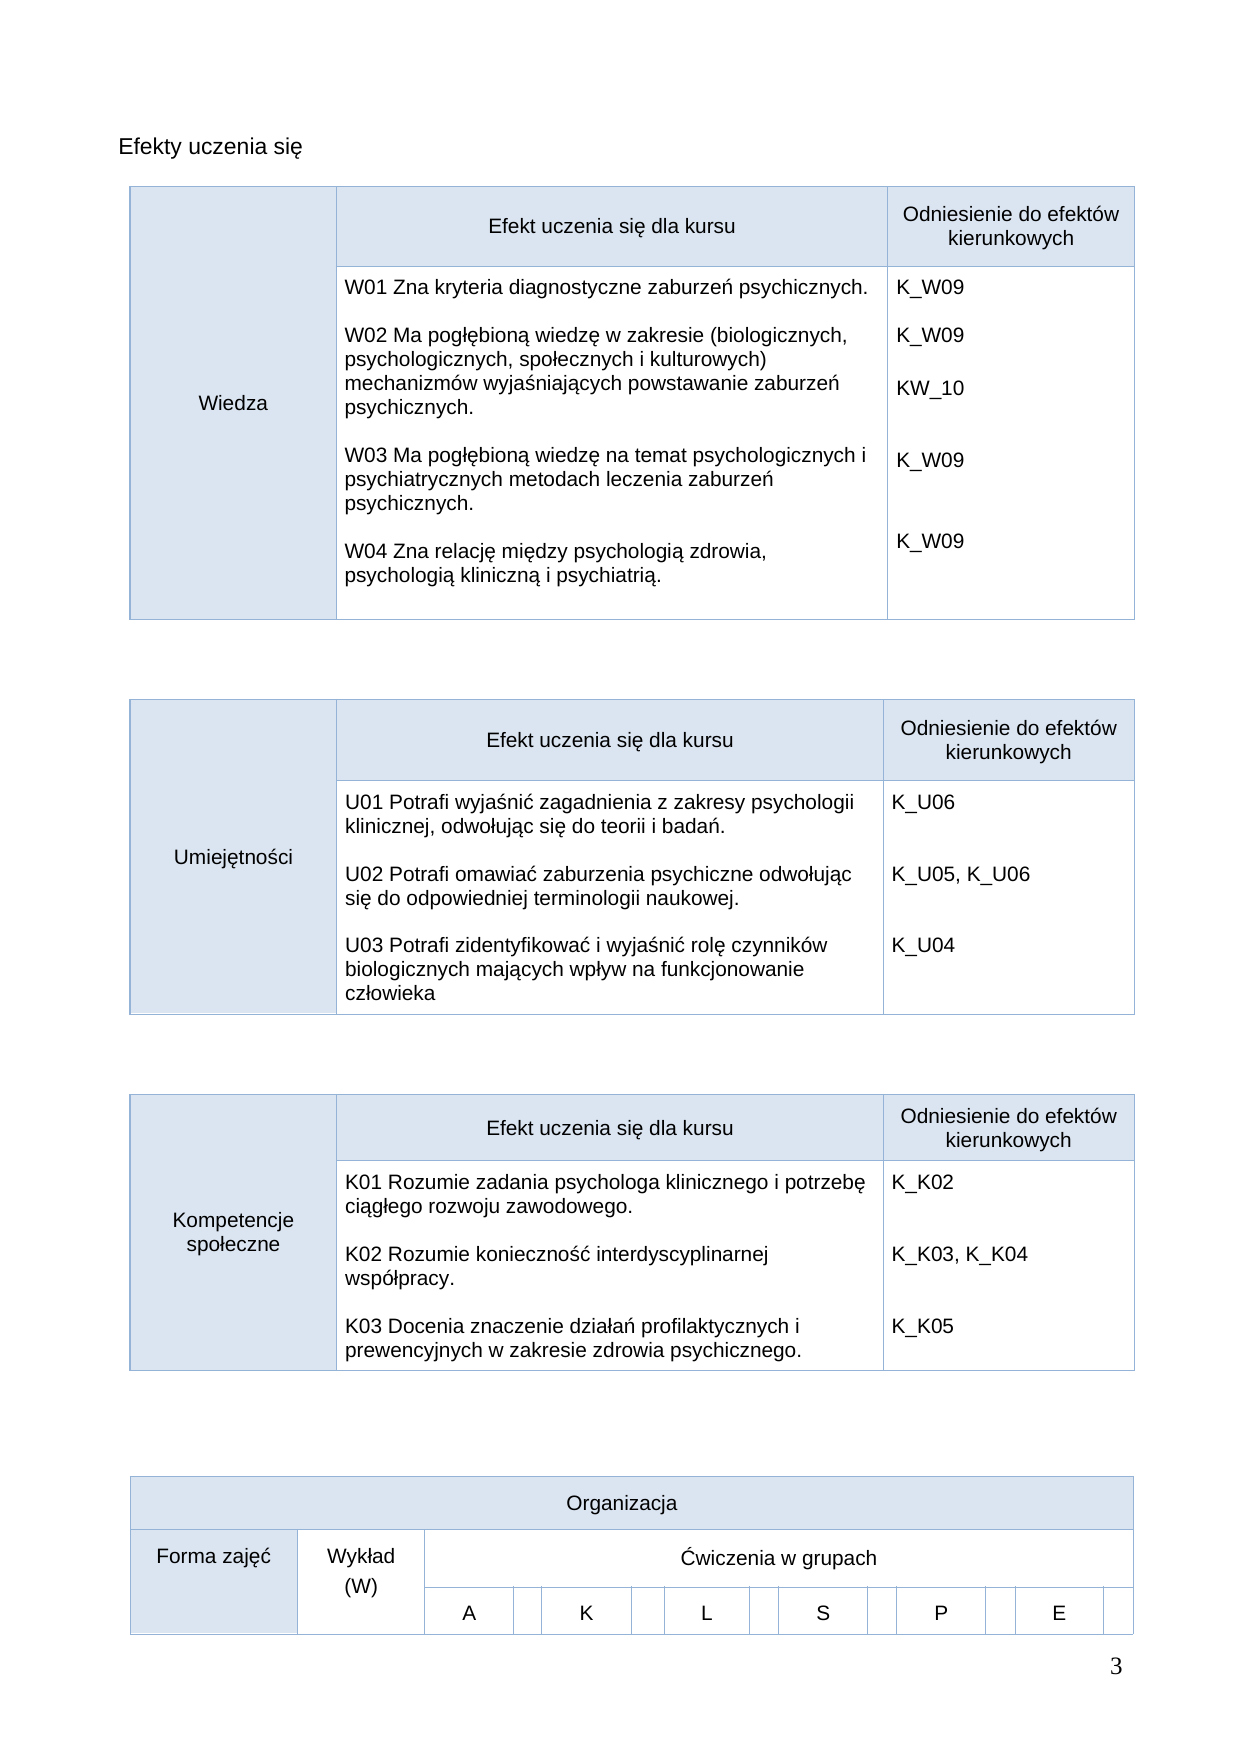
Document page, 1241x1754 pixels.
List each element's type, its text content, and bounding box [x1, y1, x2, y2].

table_header Kompetencje społeczne [131, 1095, 336, 1370]
table_cell Forma zajęć [131, 1530, 297, 1633]
text Efekty uczenia się [118, 133, 1122, 159]
table_header Odniesienie do efektów kierunkowych [888, 187, 1134, 266]
table_cell U01 Potrafi wyjaśnić zagadnienia z zakresy psychologii klinicznej, odwołując się do teorii i badań. U02 Potrafi omawiać zaburzenia psychiczne odwołując się do odpowiedniej terminologii naukowej. U03 Potrafi zidentyfikować i wyjaśnić rolę czynników biologicznych mających wpływ na funkcjonowanie człowieka [337, 781, 883, 1013]
table_cell [750, 1588, 778, 1633]
table_header Umiejętności [131, 700, 336, 1013]
table_cell [632, 1588, 664, 1633]
table_cell L [665, 1588, 749, 1633]
table_cell [986, 1588, 1015, 1633]
table_cell K01 Rozumie zadania psychologa klinicznego i potrzebę ciągłego rozwoju zawodowego. K02 Rozumie konieczność interdyscyplinarnej współpracy. K03 Docenia znaczenie działań profilaktycznych i prewencyjnych w zakresie zdrowia psychicznego. [337, 1161, 883, 1370]
table_cell K_U06 K_U05, K_U06 K_U04 [884, 781, 1134, 1013]
table_cell P [897, 1588, 985, 1633]
table_cell E [1016, 1588, 1103, 1633]
table_cell Ćwiczenia w grupach [425, 1530, 1133, 1586]
table_header Odniesienie do efektów kierunkowych [884, 700, 1134, 780]
table_cell [1104, 1588, 1133, 1633]
table_header Efekt uczenia się dla kursu [337, 187, 887, 266]
table_header Efekt uczenia się dla kursu [337, 700, 883, 780]
table_header Wiedza [131, 187, 336, 619]
table_cell W01 Zna kryteria diagnostyczne zaburzeń psychicznych. W02 Ma pogłębioną wiedzę w zakresie (biologicznych, psychologicznych, społecznych i kulturowych) mechanizmów wyjaśniających powstawanie zaburzeń psychicznych. W03 Ma pogłębioną wiedzę na temat psychologicznych i psychiatrycznych metodach leczenia zaburzeń psychicznych. W04 Zna relację między psychologią zdrowia, psychologią kliniczną i psychiatrią. [337, 267, 887, 619]
table_cell A [425, 1588, 513, 1633]
table_cell [514, 1588, 541, 1633]
table_cell K_W09 K_W09 KW_10 K_W09 K_W09 [888, 267, 1134, 619]
table_cell K [542, 1588, 631, 1633]
table_cell [868, 1588, 896, 1633]
table_cell K_K02 K_K03, K_K04 K_K05 [884, 1161, 1134, 1370]
table_cell S [779, 1588, 867, 1633]
table_header Odniesienie do efektów kierunkowych [884, 1095, 1134, 1160]
table_cell Wykład (W) [298, 1530, 424, 1633]
table_header Organizacja [131, 1477, 1133, 1529]
table_header Efekt uczenia się dla kursu [337, 1095, 883, 1160]
